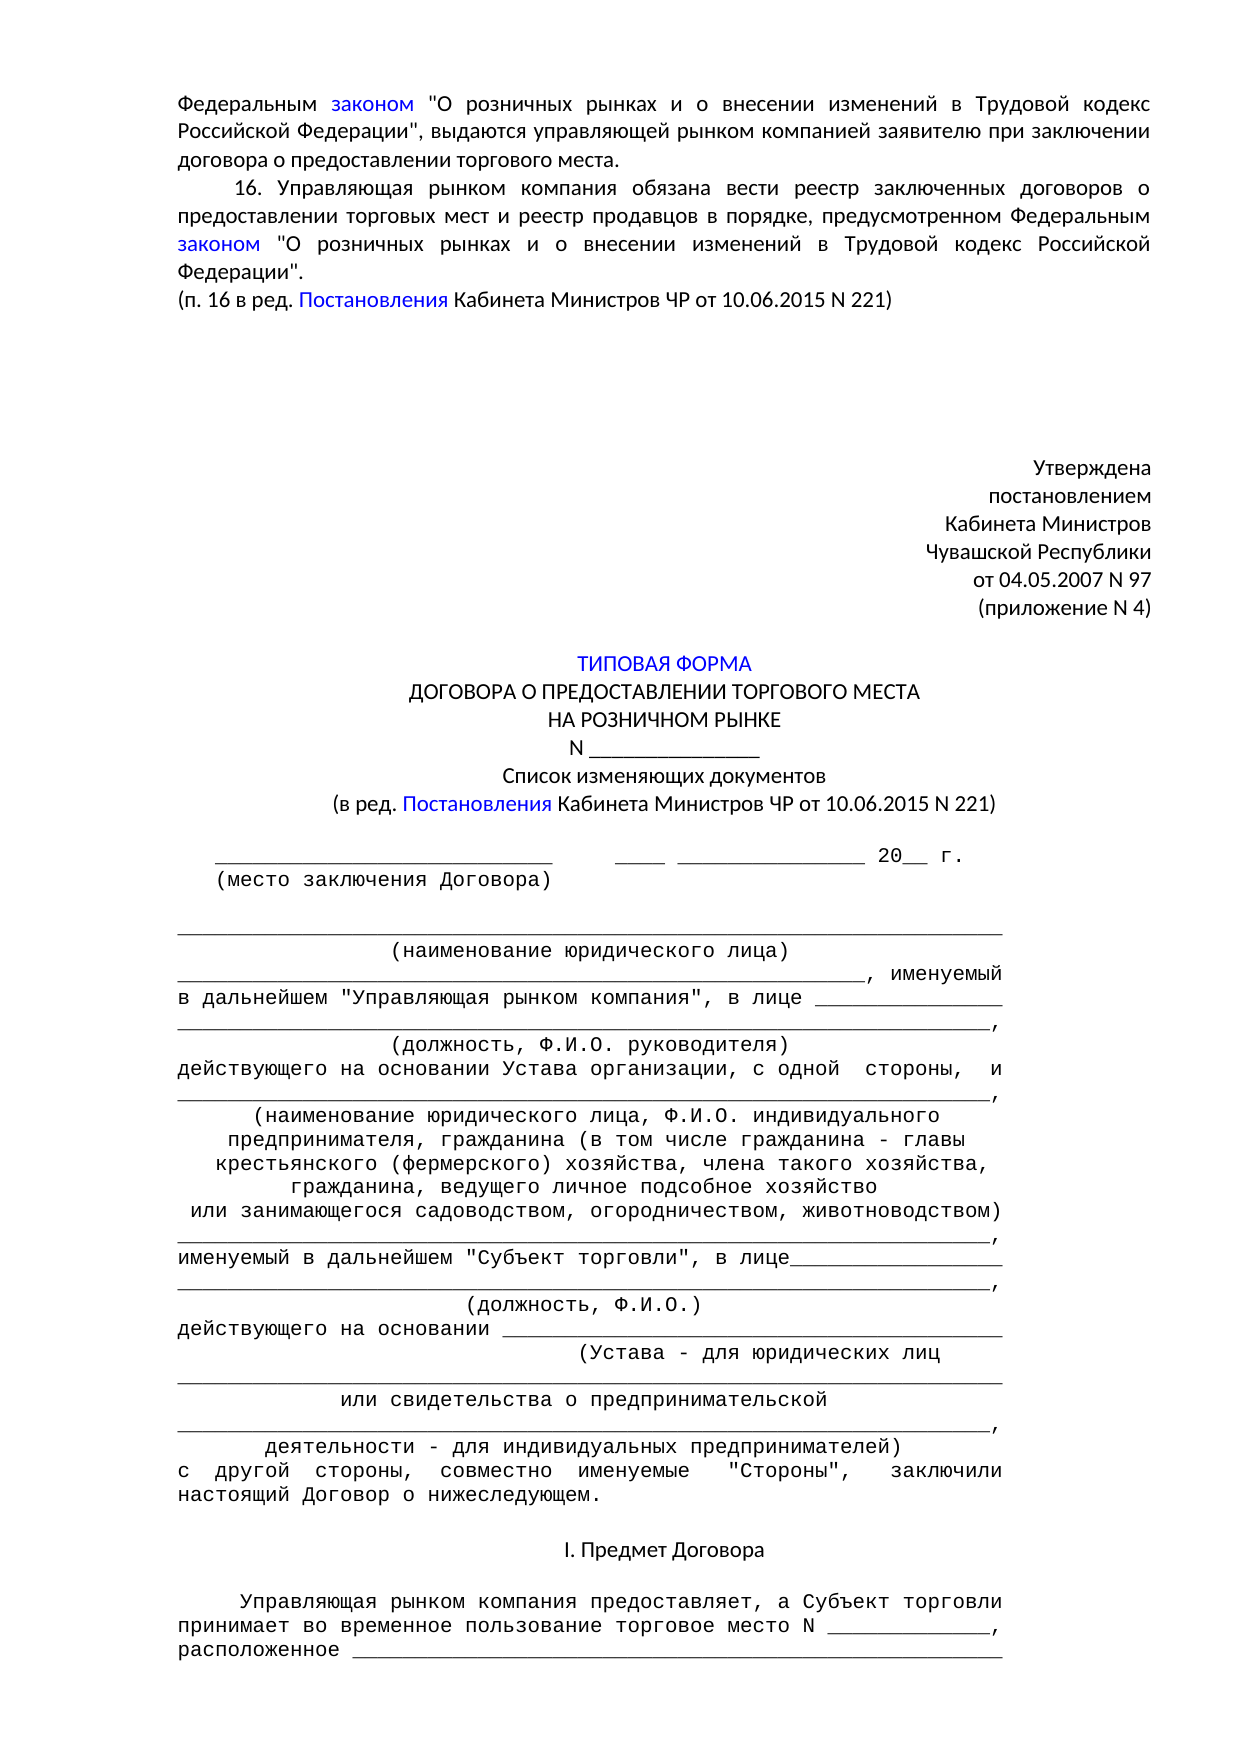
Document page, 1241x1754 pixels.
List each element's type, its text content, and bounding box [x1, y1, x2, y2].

text __________________________________________________________________ [177, 916, 1152, 940]
text _________________________________________________________________, [177, 1223, 1152, 1247]
text действующего на основании Устава организации, с одной стороны, и [177, 1058, 1152, 1082]
text или свидетельства о предпринимательской [177, 1389, 1152, 1413]
text ___________________________ ____ _______________ 20__ г. [177, 845, 1152, 869]
text __________________________________________________________________ [177, 1365, 1152, 1389]
text Чувашской Республики [177, 537, 1152, 565]
text 16. Управляющая рынком компания обязана вести реестр заключенных договоров о предоставлении торговых мест и реестр продавцов в порядке, предусмотренном Федеральным законом "О розничных рынках и о внесении изменений в Трудовой кодекс Российской Федерации". [177, 173, 1152, 285]
text принимает во временное пользование торговое место N _____________, [177, 1615, 1152, 1639]
text (в ред. Постановления Кабинета Министров ЧР от 10.06.2015 N 221) [177, 789, 1152, 817]
text _______________________________________________________, именуемый [177, 963, 1152, 987]
text Утверждена [177, 453, 1152, 481]
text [177, 89, 1152, 173]
text _________________________________________________________________, [177, 1413, 1152, 1436]
text предпринимателя, гражданина (в том числе гражданина - главы [177, 1129, 1152, 1153]
text I. Предмет Договора [177, 1535, 1152, 1563]
text или занимающегося садоводством, огородничеством, животноводством) [177, 1200, 1152, 1223]
text от 04.05.2007 N 97 [177, 565, 1152, 593]
text НА РОЗНИЧНОМ РЫНКЕ [177, 705, 1152, 733]
text ДОГОВОРА О ПРЕДОСТАВЛЕНИИ ТОРГОВОГО МЕСТА [177, 677, 1152, 705]
text (приложение N 4) [177, 593, 1152, 621]
text _________________________________________________________________, [177, 1082, 1152, 1105]
text Список изменяющих документов [177, 761, 1152, 789]
text (место заключения Договора) [177, 869, 1152, 892]
text крестьянского (фермерского) хозяйства, члена такого хозяйства, [177, 1153, 1152, 1176]
text _________________________________________________________________, [177, 1271, 1152, 1294]
text гражданина, ведущего личное подсобное хозяйство [177, 1176, 1152, 1200]
text N _______________ [177, 733, 1152, 761]
text (наименование юридического лица, Ф.И.О. индивидуального [177, 1105, 1152, 1129]
text деятельности - для индивидуальных предпринимателей) [177, 1436, 1152, 1460]
text Управляющая рынком компания предоставляет, а Субъект торговли [177, 1591, 1152, 1615]
text ТИПОВАЯ ФОРМА [177, 649, 1152, 677]
text действующего на основании ________________________________________ [177, 1318, 1152, 1342]
text Кабинета Министров [177, 509, 1152, 537]
text в дальнейшем "Управляющая рынком компания", в лице _______________ [177, 987, 1152, 1011]
text (должность, Ф.И.О. руководителя) [177, 1034, 1152, 1058]
text постановлением [177, 481, 1152, 509]
text (должность, Ф.И.О.) [177, 1294, 1152, 1318]
text настоящий Договор о нижеследующем. [177, 1484, 1152, 1507]
text (п. 16 в ред. Постановления Кабинета Министров ЧР от 10.06.2015 N 221) [177, 285, 1152, 313]
text с другой стороны, совместно именуемые "Стороны", заключили [177, 1460, 1152, 1484]
text (Устава - для юридических лиц [177, 1342, 1152, 1365]
text расположенное ____________________________________________________ [177, 1639, 1152, 1662]
text _________________________________________________________________, [177, 1011, 1152, 1034]
text (наименование юридического лица) [177, 940, 1152, 963]
text именуемый в дальнейшем "Субъект торговли", в лице_________________ [177, 1247, 1152, 1271]
